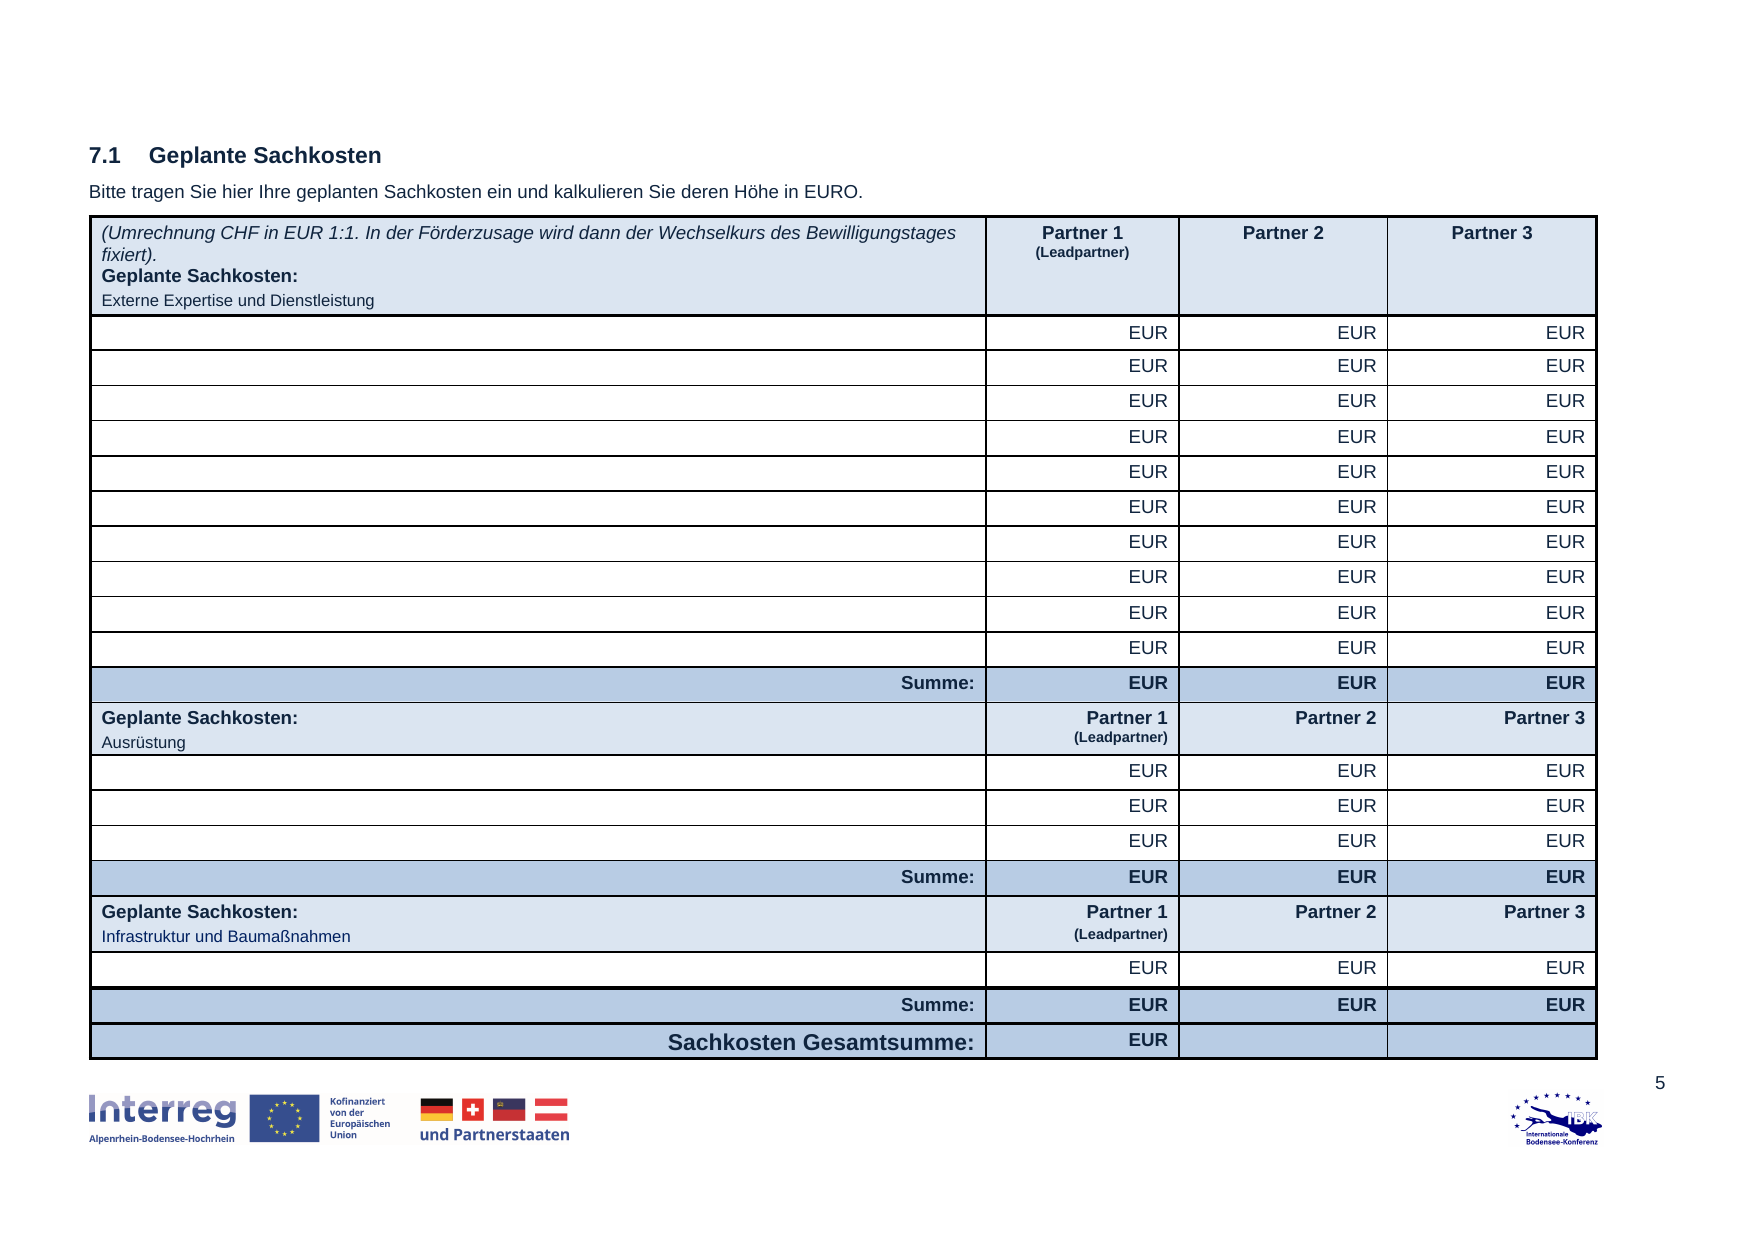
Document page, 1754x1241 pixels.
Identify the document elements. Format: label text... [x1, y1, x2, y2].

table_cell EUR [1388, 421, 1595, 455]
table_cell [92, 953, 985, 986]
table_cell EUR [987, 492, 1178, 525]
table_cell [92, 562, 985, 596]
table_cell EUR [987, 791, 1178, 824]
table_cell EUR [987, 527, 1178, 561]
table_cell EUR [1180, 668, 1387, 701]
table_cell [92, 317, 985, 349]
table_cell EUR [1388, 351, 1595, 384]
table_cell Sachkosten Gesamtsumme: [92, 1025, 985, 1057]
table_cell Partner 3 [1388, 703, 1595, 754]
table_cell EUR [1180, 386, 1387, 420]
table_cell EUR [1180, 421, 1387, 455]
table_cell EUR [1180, 562, 1387, 596]
table_cell Geplante Sachkosten: Infrastruktur und Baumaßnahmen [92, 897, 985, 951]
table_header Partner 3 [1388, 218, 1595, 314]
table_cell Summe: [92, 861, 985, 895]
table_cell EUR [1180, 597, 1387, 631]
table_cell EUR [1388, 826, 1595, 860]
table_cell EUR [1180, 457, 1387, 490]
table_cell EUR [1388, 562, 1595, 596]
table_cell EUR [987, 756, 1178, 789]
table_cell EUR [1180, 861, 1387, 895]
table_cell EUR [1388, 756, 1595, 789]
table_cell EUR [987, 421, 1178, 455]
table_cell EUR [987, 826, 1178, 860]
table_cell [92, 826, 985, 860]
table_cell EUR [987, 1025, 1178, 1057]
picture [89, 1093, 569, 1145]
table_cell EUR [1180, 492, 1387, 525]
table_cell EUR [987, 668, 1178, 701]
table_cell [92, 386, 985, 420]
table_header (Umrechnung CHF in EUR 1:1. In der Förderzusage wird dann der Wechselkurs des Bewilligungstages fixiert). Geplante Sachkosten: Externe Expertise und Dienstleistung [92, 218, 985, 314]
table_cell Geplante Sachkosten: Ausrüstung [92, 703, 985, 754]
table_cell [92, 597, 985, 631]
table_cell EUR [987, 953, 1178, 986]
table_header Partner 2 [1180, 218, 1387, 314]
table_cell EUR [1388, 953, 1595, 986]
table_cell Partner 1 (Leadpartner) [987, 897, 1178, 951]
table_cell EUR [1388, 791, 1595, 824]
subtitle Geplante Sachkosten [89, 142, 1665, 168]
table_cell Summe: [92, 990, 985, 1022]
table_cell EUR [1388, 597, 1595, 631]
text Bitte tragen Sie hier Ihre geplanten Sachkosten ein und kalkulieren Sie deren Höhe in EURO. [89, 181, 1665, 202]
table_cell Summe: [92, 668, 985, 701]
table_cell EUR [1388, 317, 1595, 349]
table_cell EUR [1388, 633, 1595, 666]
table_header Partner 1 (Leadpartner) [987, 218, 1178, 314]
table_cell EUR [987, 457, 1178, 490]
table_cell EUR [1180, 756, 1387, 789]
table_cell EUR [987, 351, 1178, 384]
table_cell [92, 421, 985, 455]
table_cell EUR [1388, 990, 1595, 1022]
table_cell EUR [987, 562, 1178, 596]
table_cell [1180, 1025, 1387, 1057]
table_cell Partner 2 [1180, 703, 1387, 754]
table_cell EUR [987, 990, 1178, 1022]
table_cell EUR [1180, 791, 1387, 824]
table_cell EUR [1388, 457, 1595, 490]
table_cell [1388, 1025, 1595, 1057]
table_cell EUR [987, 861, 1178, 895]
table_cell Partner 1 (Leadpartner) [987, 703, 1178, 754]
table_cell EUR [1388, 668, 1595, 701]
table_cell EUR [1180, 990, 1387, 1022]
table_cell EUR [1388, 861, 1595, 895]
table_cell EUR [987, 386, 1178, 420]
table_cell EUR [987, 317, 1178, 349]
table_cell Partner 3 [1388, 897, 1595, 951]
table_cell [92, 351, 985, 384]
table_cell EUR [1180, 317, 1387, 349]
table_cell EUR [1388, 527, 1595, 561]
table_cell [92, 492, 985, 525]
table_cell EUR [1180, 527, 1387, 561]
picture [1507, 1089, 1604, 1147]
table_cell [92, 527, 985, 561]
table_cell EUR [987, 633, 1178, 666]
table_cell Partner 2 [1180, 897, 1387, 951]
table_cell [92, 633, 985, 666]
table_cell EUR [1388, 492, 1595, 525]
table_cell [92, 457, 985, 490]
table_cell EUR [1388, 386, 1595, 420]
table_cell EUR [1180, 633, 1387, 666]
table_cell EUR [1180, 351, 1387, 384]
table_cell [92, 756, 985, 789]
table_cell EUR [1180, 826, 1387, 860]
table_cell EUR [987, 597, 1178, 631]
table_cell EUR [1180, 953, 1387, 986]
table_cell [92, 791, 985, 824]
